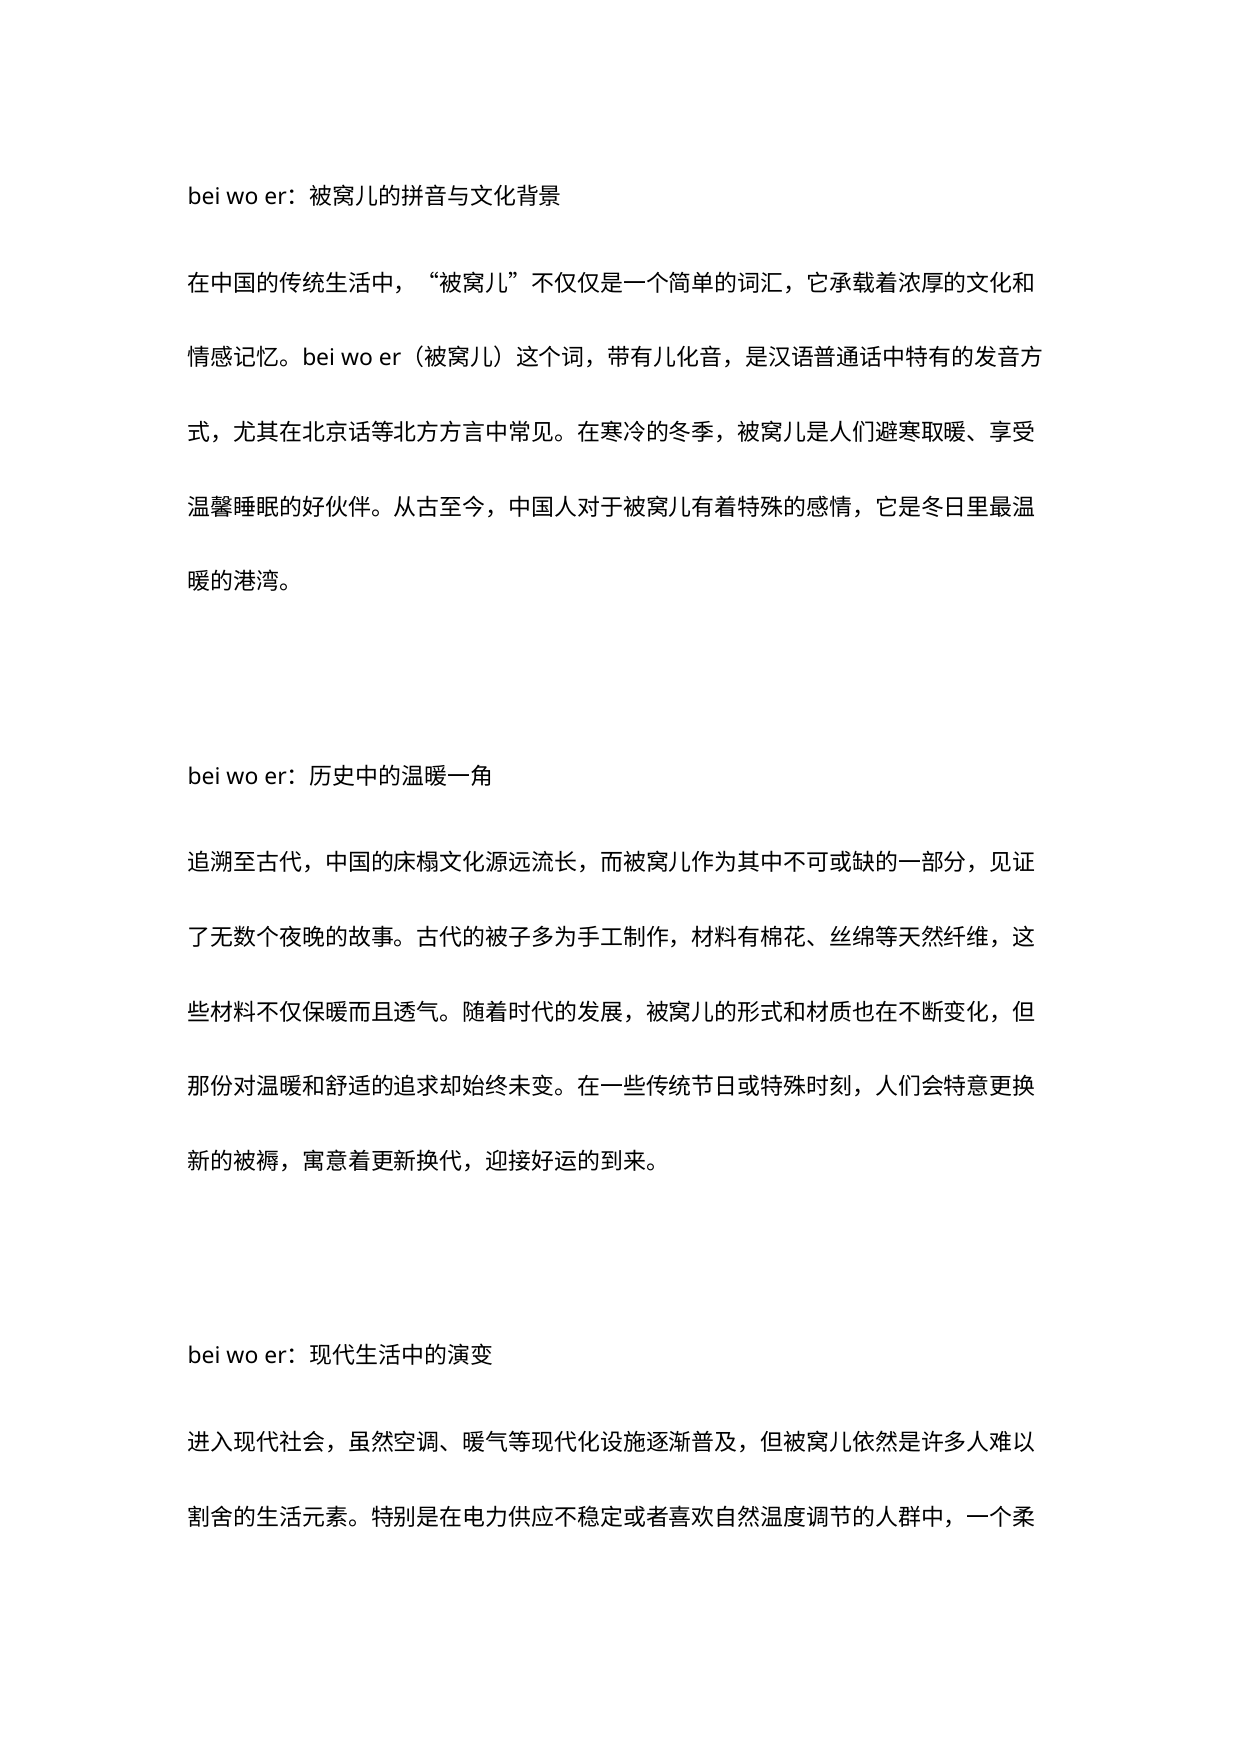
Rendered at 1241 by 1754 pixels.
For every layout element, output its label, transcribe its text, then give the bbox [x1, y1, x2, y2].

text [187, 1408, 1053, 1548]
text bei wo er：被窝儿的拼音与文化背景 [187, 162, 1053, 227]
text 在中国的传统生活中，“被窝儿”不仅仅是一个简单的词汇，它承载着浓厚的文化和情感记忆。bei wo er（被窝儿）这个词，带有儿化音，是汉语普通话中特有的发音方式，尤其在北京话等北方方言中常见。在寒冷的冬季，被窝儿是人们避寒取暖、享受温馨睡眠的好伙伴。从古至今，中国人对于被窝儿有着特殊的感情，它是冬日里最温暖的港湾。 [187, 249, 1053, 612]
text bei wo er：现代生活中的演变 [187, 1321, 1053, 1386]
text bei wo er：历史中的温暖一角 [187, 742, 1053, 807]
text 追溯至古代，中国的床榻文化源远流长，而被窝儿作为其中不可或缺的一部分，见证了无数个夜晚的故事。古代的被子多为手工制作，材料有棉花、丝绵等天然纤维，这些材料不仅保暖而且透气。随着时代的发展，被窝儿的形式和材质也在不断变化，但那份对温暖和舒适的追求却始终未变。在一些传统节日或特殊时刻，人们会特意更换新的被褥，寓意着更新换代，迎接好运的到来。 [187, 828, 1053, 1192]
